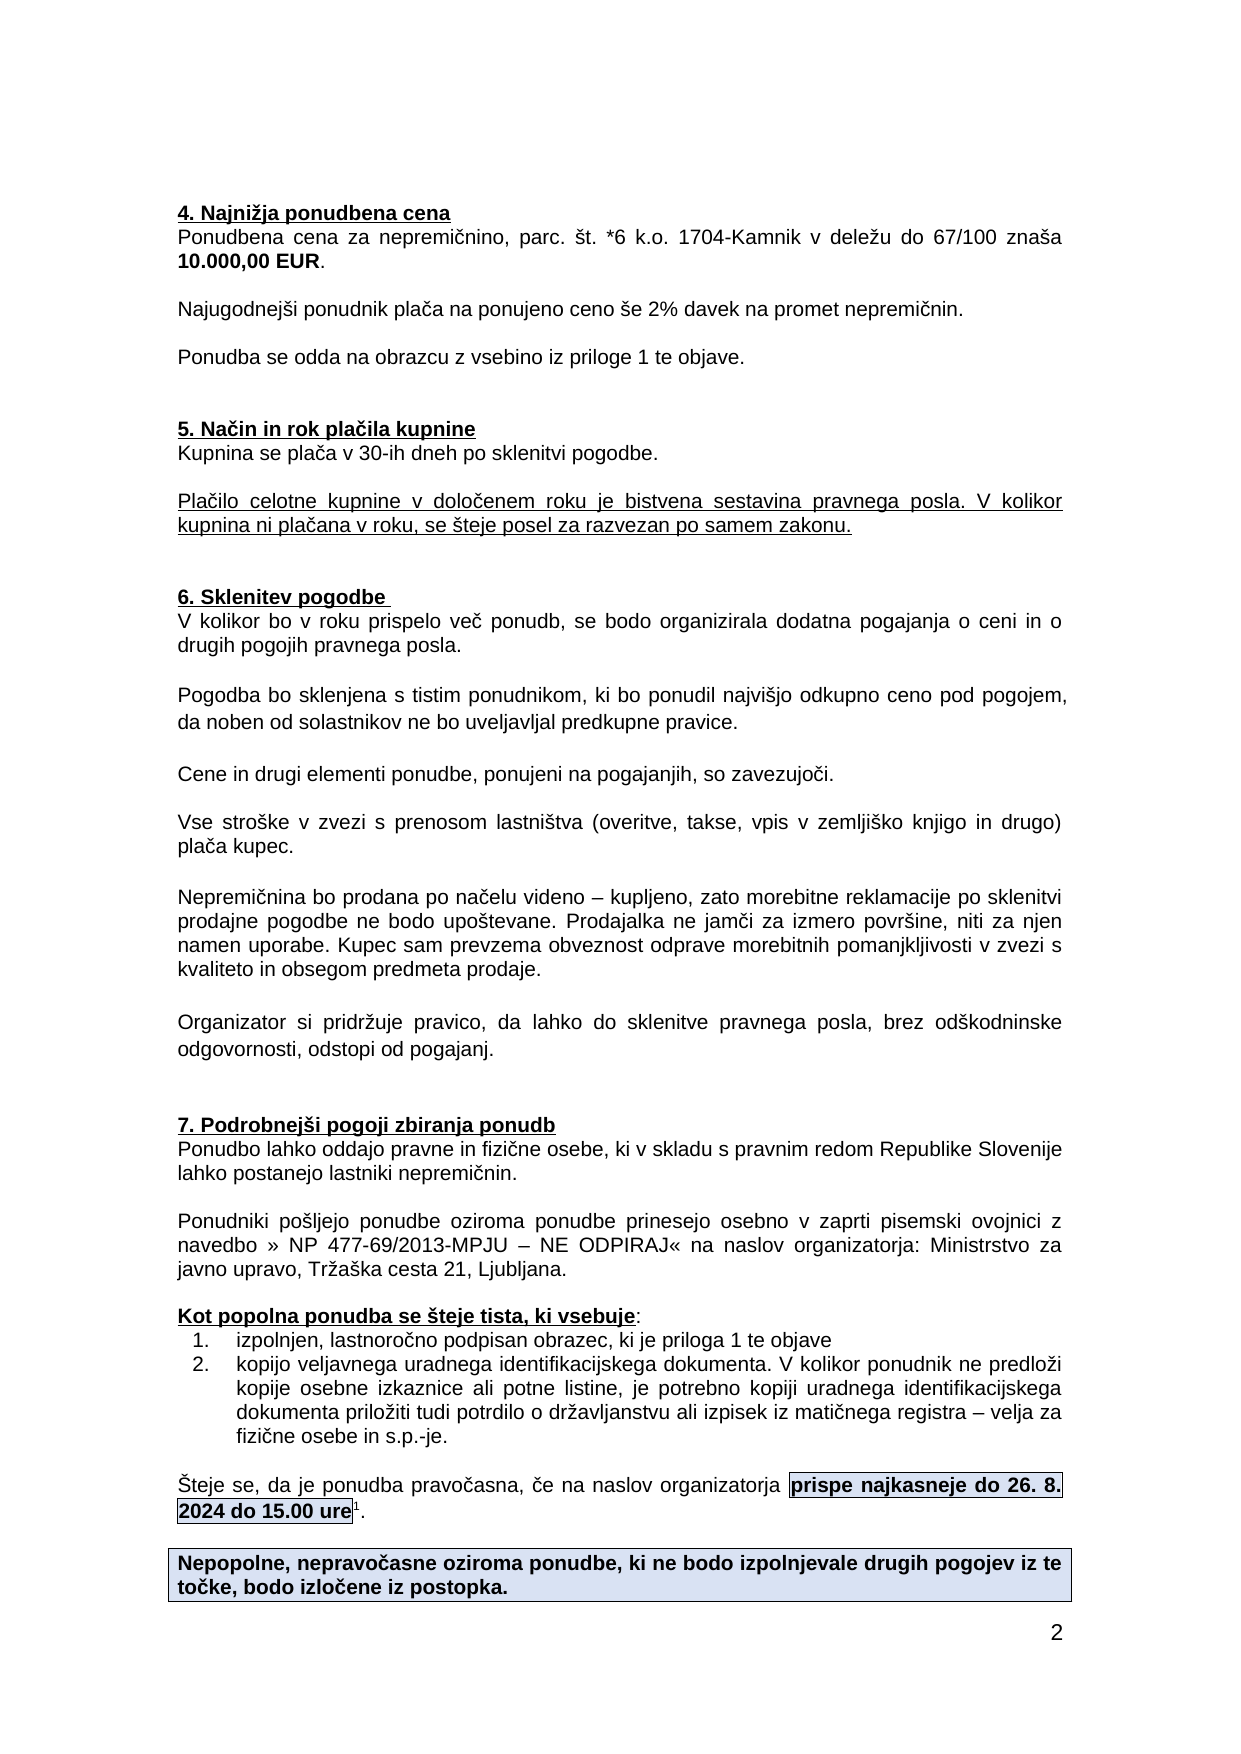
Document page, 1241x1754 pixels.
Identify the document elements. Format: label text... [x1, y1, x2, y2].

text 5. Način in rok plačila kupnine [177, 417, 1063, 441]
text 4. Najnižja ponudbena cena [177, 201, 1063, 225]
text Ponudba se odda na obrazcu z vsebino iz priloge 1 te objave. [177, 345, 1063, 369]
text Ponudbo lahko oddajo pravne in fizične osebe, ki v skladu s pravnim redom Republike Slovenije lahko postanejo lastniki nepremičnin. [177, 1137, 1063, 1184]
text Vse stroške v zvezi s prenosom lastništva (overitve, takse, vpis v zemljiško knjigo in drugo) plača kupec. [177, 809, 1063, 857]
text Ponudniki pošljejo ponudbe oziroma ponudbe prinesejo osebno v zaprti pisemski ovojnici z navedbo » NP 477-69/2013-MPJU – NE ODPIRAJ« na naslov organizatorja: Ministrstvo za javno upravo, Tržaška cesta 21, Ljubljana. [177, 1208, 1063, 1280]
text 7. Podrobnejši pogoji zbiranja ponudb [177, 1113, 1063, 1137]
text 2. kopijo veljavnega uradnega identifikacijskega dokumenta. V kolikor ponudnik ne predloži kopije osebne izkaznice ali potne listine, je potrebno kopiji uradnega identifikacijskega dokumenta priložiti tudi potrdilo o državljanstvu ali izpisek iz matičnega registra – velja za fizične osebe in s.p.-je. [192, 1352, 1063, 1448]
text 1. izpolnjen, lastnoročno podpisan obrazec, ki je priloga 1 te objave [192, 1328, 1063, 1352]
text V kolikor bo v roku prispelo več ponudb, se bodo organizirala dodatna pogajanja o ceni in o drugih pogojih pravnega posla. [177, 608, 1063, 656]
text Kupnina se plača v 30-ih dneh po sklenitvi pogodbe. [177, 441, 1063, 465]
text 6. Sklenitev pogodbe [177, 584, 1063, 608]
text Cene in drugi elementi ponudbe, ponujeni na pogajanjih, so zavezujoči. [177, 762, 1063, 786]
text Plačilo celotne kupnine v določenem roku je bistvena sestavina pravnega posla. V kolikor kupnina ni plačana v roku, se šteje posel za razvezan po samem zakonu. [177, 489, 1063, 510]
text Pogodba bo sklenjena s tistim ponudnikom, ki bo ponudil najvišjo odkupno ceno pod pogojem, da noben od solastnikov ne bo uveljavljal predkupne pravice. [177, 680, 1069, 734]
text Šteje se, da je ponudba pravočasna, če na naslov organizatorja prispe najkasneje do 26. 8. 2024 do 15.00 ure1. [177, 1472, 1063, 1524]
text Nepopolne, nepravočasne oziroma ponudbe, ki ne bodo izpolnjevale drugih pogojev iz te točke, bodo izločene iz postopka. [169, 1549, 1071, 1601]
text Kot popolna ponudba se šteje tista, ki vsebuje: [177, 1304, 1063, 1328]
text Plačilo celotne kupnine v določenem roku je bistvena sestavina pravnega posla. V kolikor kupnina ni plačana v roku, se šteje posel za razvezan po samem zakonu. [177, 511, 1063, 537]
text Organizator si pridržuje pravico, da lahko do sklenitve pravnega posla, brez odškodninske odgovornosti, odstopi od pogajanj. [177, 1007, 1063, 1062]
text Nepremičnina bo prodana po načelu videno – kupljeno, zato morebitne reklamacije po sklenitvi prodajne pogodbe ne bodo upoštevane. Prodajalka ne jamči za izmero površine, niti za njen namen uporabe. Kupec sam prevzema obveznost odprave morebitnih pomanjkljivosti v zvezi s kvaliteto in obsegom predmeta prodaje. [177, 884, 1063, 980]
text Ponudbena cena za nepremičnino, parc. št. *6 k.o. 1704-Kamnik v deležu do 67/100 znaša 10.000,00 EUR. [177, 225, 1063, 273]
text Najugodnejši ponudnik plača na ponujeno ceno še 2% davek na promet nepremičnin. [177, 297, 1063, 321]
